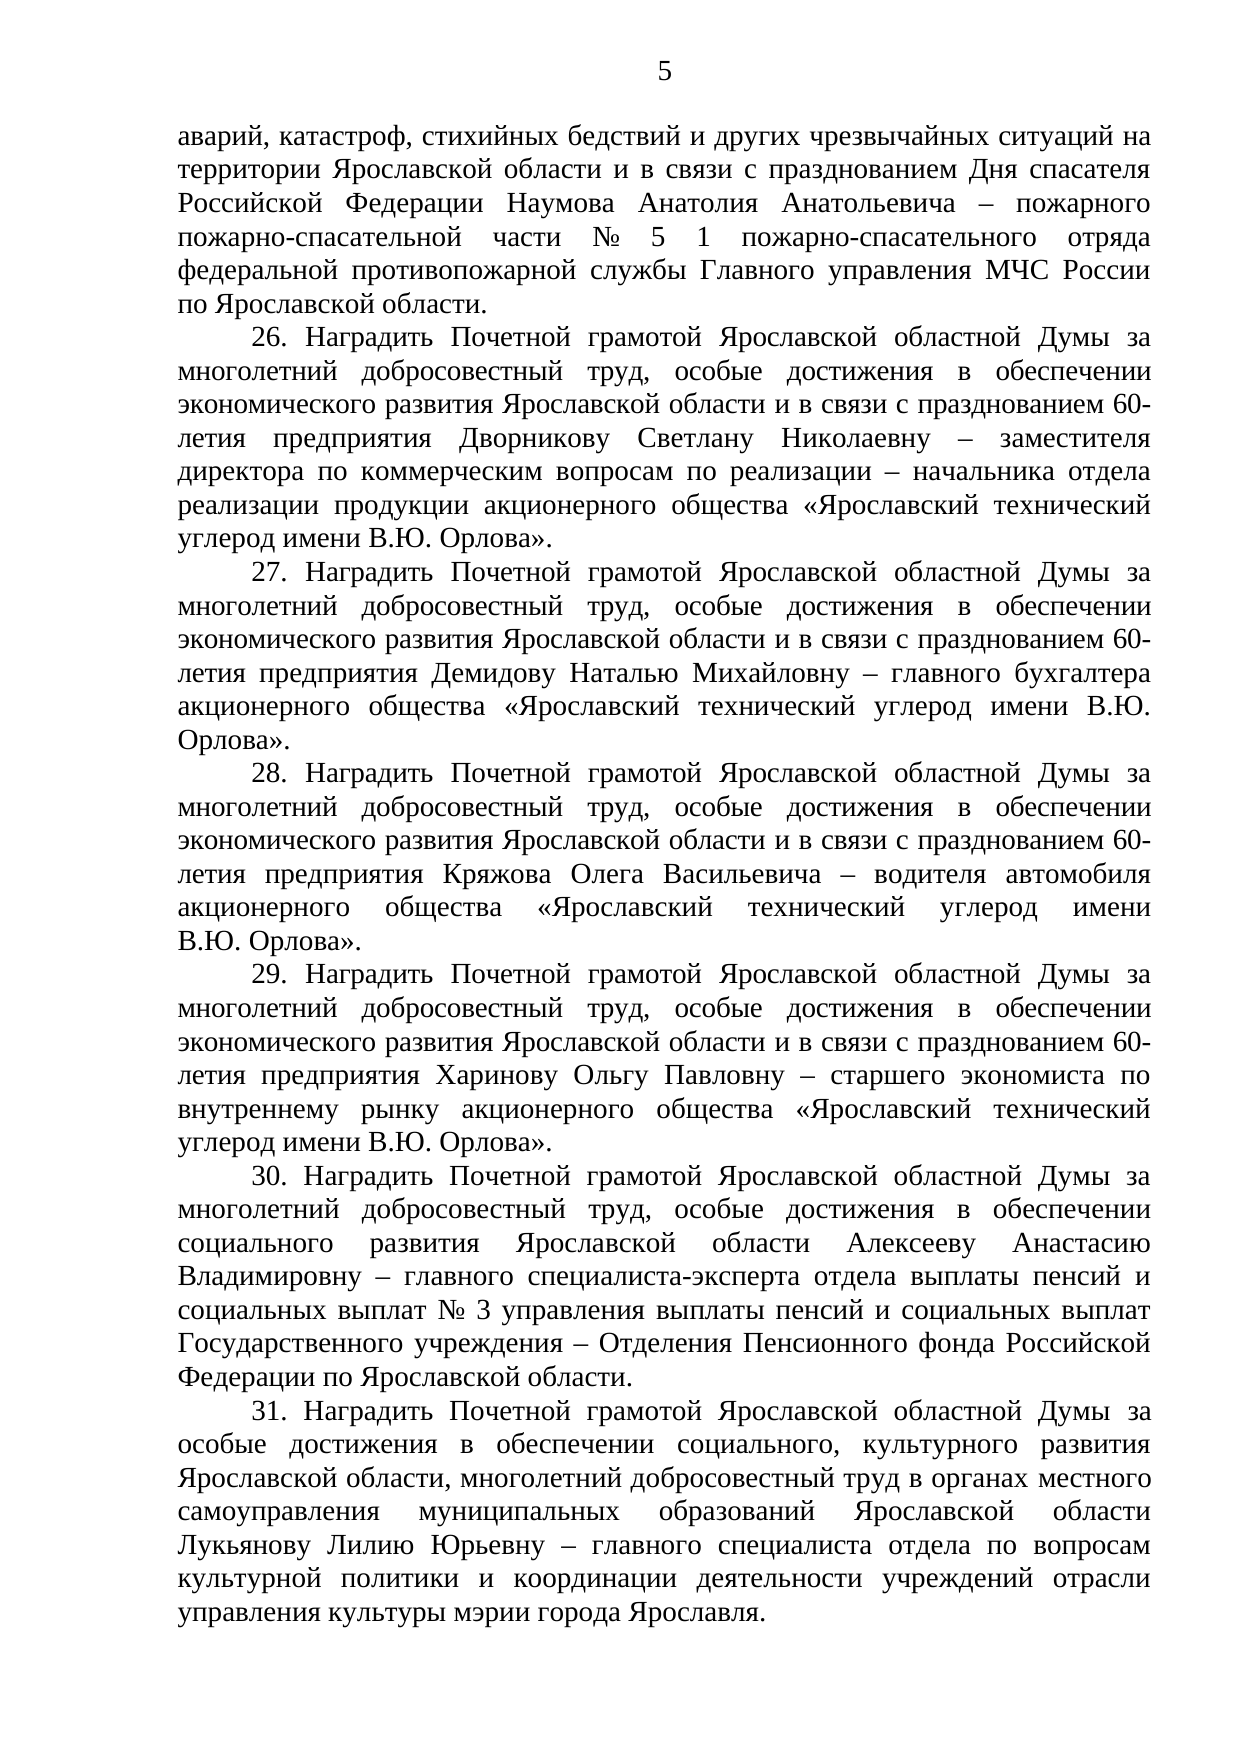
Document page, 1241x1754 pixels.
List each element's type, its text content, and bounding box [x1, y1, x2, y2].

text 26. Наградить Почетной грамотой Ярославской областной Думы за многолетний добросовестный труд, особые достижения в обеспечении экономического развития Ярославской области и в связи с празднованием 60-летия предприятия Дворникову Светлану Николаевну – заместителя директора по коммерческим вопросам по реализации – начальника отдела реализации продукции акционерного общества «Ярославский технический углерод имени В.Ю. Орлова». [177, 319, 1152, 554]
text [177, 118, 1152, 319]
text 31. Наградить Почетной грамотой Ярославской областной Думы за особые достижения в обеспечении социального, культурного развития Ярославской области, многолетний добросовестный труд в органах местного самоуправления муниципальных образований Ярославской области Лукьянову Лилию Юрьевну – главного специалиста отдела по вопросам культурной политики и координации деятельности учреждений отрасли управления культуры мэрии города Ярославля. [177, 1393, 1152, 1627]
text 28. Наградить Почетной грамотой Ярославской областной Думы за многолетний добросовестный труд, особые достижения в обеспечении экономического развития Ярославской области и в связи с празднованием 60-летия предприятия Кряжова Олега Васильевича – водителя автомобиля акционерного общества «Ярославский технический углерод имени В.Ю. Орлова». [177, 755, 1152, 957]
text 29. Наградить Почетной грамотой Ярославской областной Думы за многолетний добросовестный труд, особые достижения в обеспечении экономического развития Ярославской области и в связи с празднованием 60-летия предприятия Харинову Ольгу Павловну – старшего экономиста по внутреннему рынку акционерного общества «Ярославский технический углерод имени В.Ю. Орлова». [177, 957, 1152, 1158]
text 30. Наградить Почетной грамотой Ярославской областной Думы за многолетний добросовестный труд, особые достижения в обеспечении социального развития Ярославской области Алексееву Анастасию Владимировну – главного специалиста-эксперта отдела выплаты пенсий и социальных выплат № 3 управления выплаты пенсий и социальных выплат Государственного учреждения – Отделения Пенсионного фонда Российской Федерации по Ярославской области. [177, 1158, 1152, 1393]
text 27. Наградить Почетной грамотой Ярославской областной Думы за многолетний добросовестный труд, особые достижения в обеспечении экономического развития Ярославской области и в связи с празднованием 60-летия предприятия Демидову Наталью Михайловну – главного бухгалтера акционерного общества «Ярославский технический углерод имени В.Ю. Орлова». [177, 554, 1152, 755]
